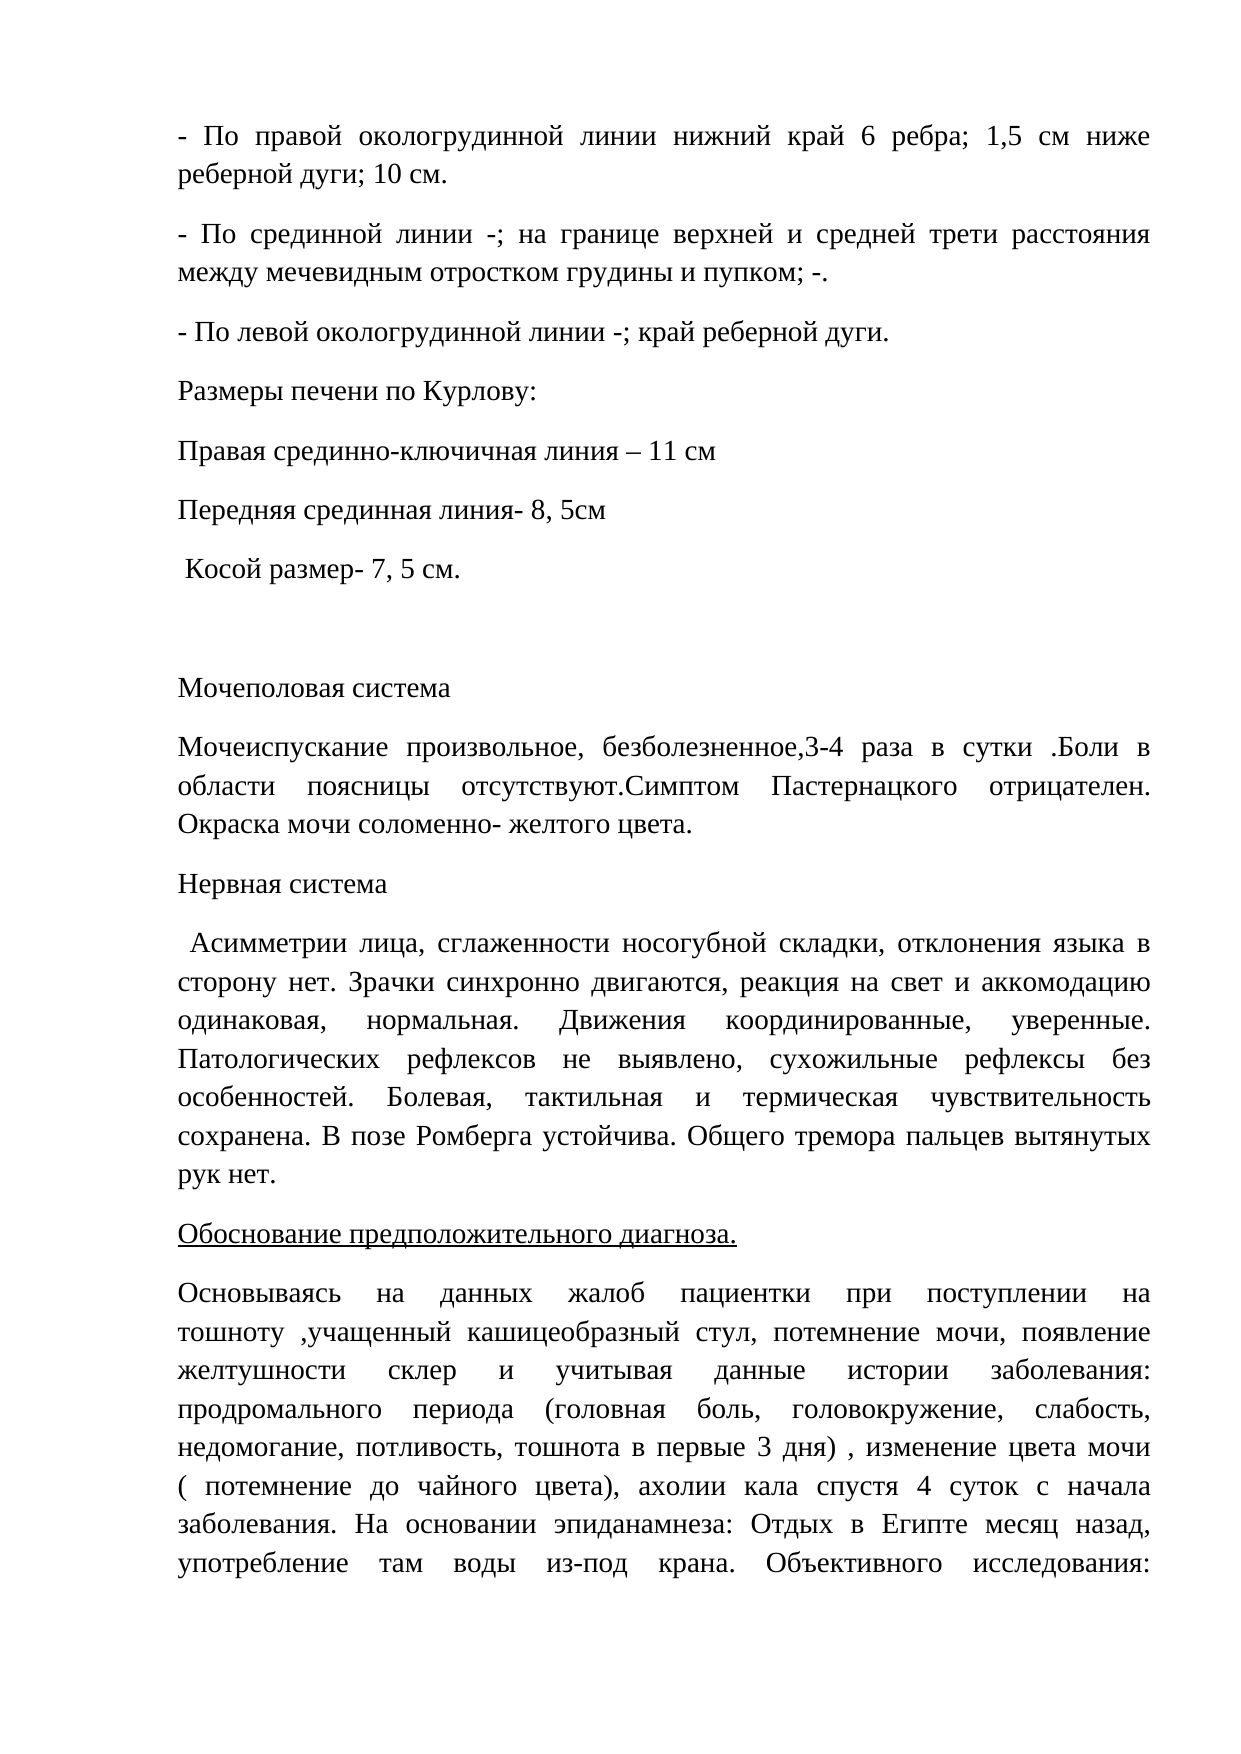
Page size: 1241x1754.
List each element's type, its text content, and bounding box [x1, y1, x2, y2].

text - По левой окологрудинной линии -; край реберной дуги. [177, 314, 1152, 347]
text Передняя срединная линия- 8, 5см [177, 492, 1152, 526]
text Мочеполовая система [177, 670, 1152, 704]
text Нервная система [177, 866, 1152, 899]
text Асимметрии лица, сглаженности носогубной складки, отклонения языка в сторону нет. Зрачки синхронно двигаются, реакция на свет и аккомодацию одинаковая, нормальная. Движения координированные, уверенные. Патологических рефлексов не выявлено, сухожильные рефлексы без особенностей. Болевая, тактильная и термическая чувствительность сохранена. В позе Ромберга устойчива. Общего тремора пальцев вытянутых рук нет. [177, 925, 1152, 1190]
text - По срединной линии -; на границе верхней и средней трети расстояния между мечевидным отростком грудины и пупком; -. [177, 216, 1152, 288]
text Размеры печени по Курлову: [177, 373, 1152, 407]
text - По правой окологрудинной линии нижний край 6 ребра; ниже реберной дуги; . [177, 118, 1152, 190]
text Правая срединно-ключичная линия – [177, 433, 1152, 466]
text Косой размер- 7, . [177, 551, 1152, 585]
text Мочеиспускание произвольное, безболезненное,3-4 раза в сутки .Боли в области поясницы отсутствуют.Симптом Пастернацкого отрицателен. Окраска мочи соломенно- желтого цвета. [177, 729, 1152, 840]
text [177, 1275, 1152, 1579]
text Обоснование предположительного диагноза. [177, 1216, 1152, 1249]
